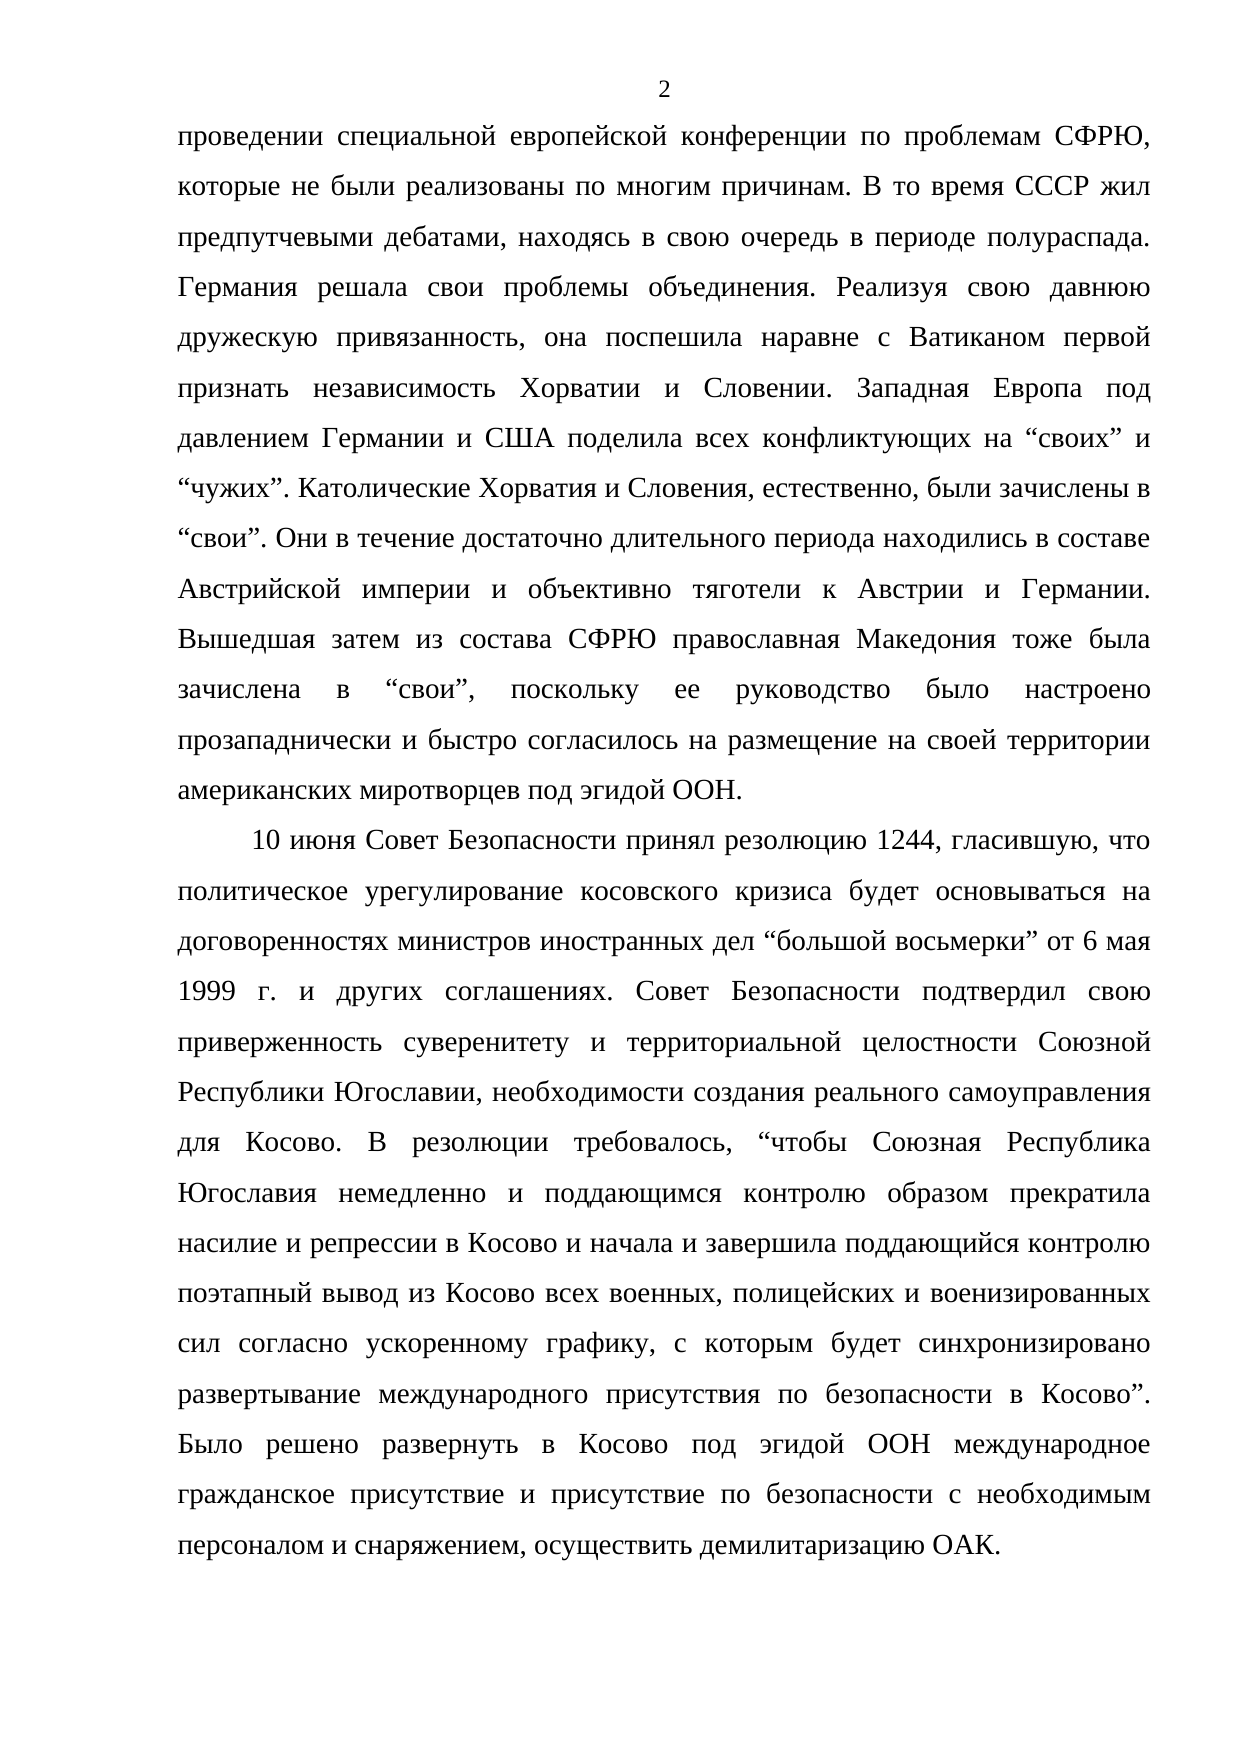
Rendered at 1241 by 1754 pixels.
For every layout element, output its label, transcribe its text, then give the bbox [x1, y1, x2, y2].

text 10 июня Совет Безопасности принял резолюцию 1244, гласившую, что политическое урегулирование косовского кризиса будет основываться на договоренностях министров иностранных дел “большой восьмерки” от 6 мая . и других соглашениях. Совет Безопасности подтвердил свою приверженность суверенитету и территориальной целостности Союзной Республики Югославии, необходимости создания реального самоуправления для Косово. В резолюции требовалось, “чтобы Союзная Республика Югославия немедленно и поддающимся контролю образом прекратила насилие и репрессии в Косово и начала и завершила поддающийся контролю поэтапный вывод из Косово всех военных, полицейских и военизированных сил согласно ускоренному графику, с которым будет синхронизировано развертывание международного присутствия по безопасности в Косово”. Было решено развернуть в Косово под эгидой ООН международное гражданское присутствие и присутствие по безопасности с необходимым персоналом и снаряжением, осуществить демилитаризацию ОАК. [177, 822, 1152, 1560]
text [177, 118, 1152, 806]
